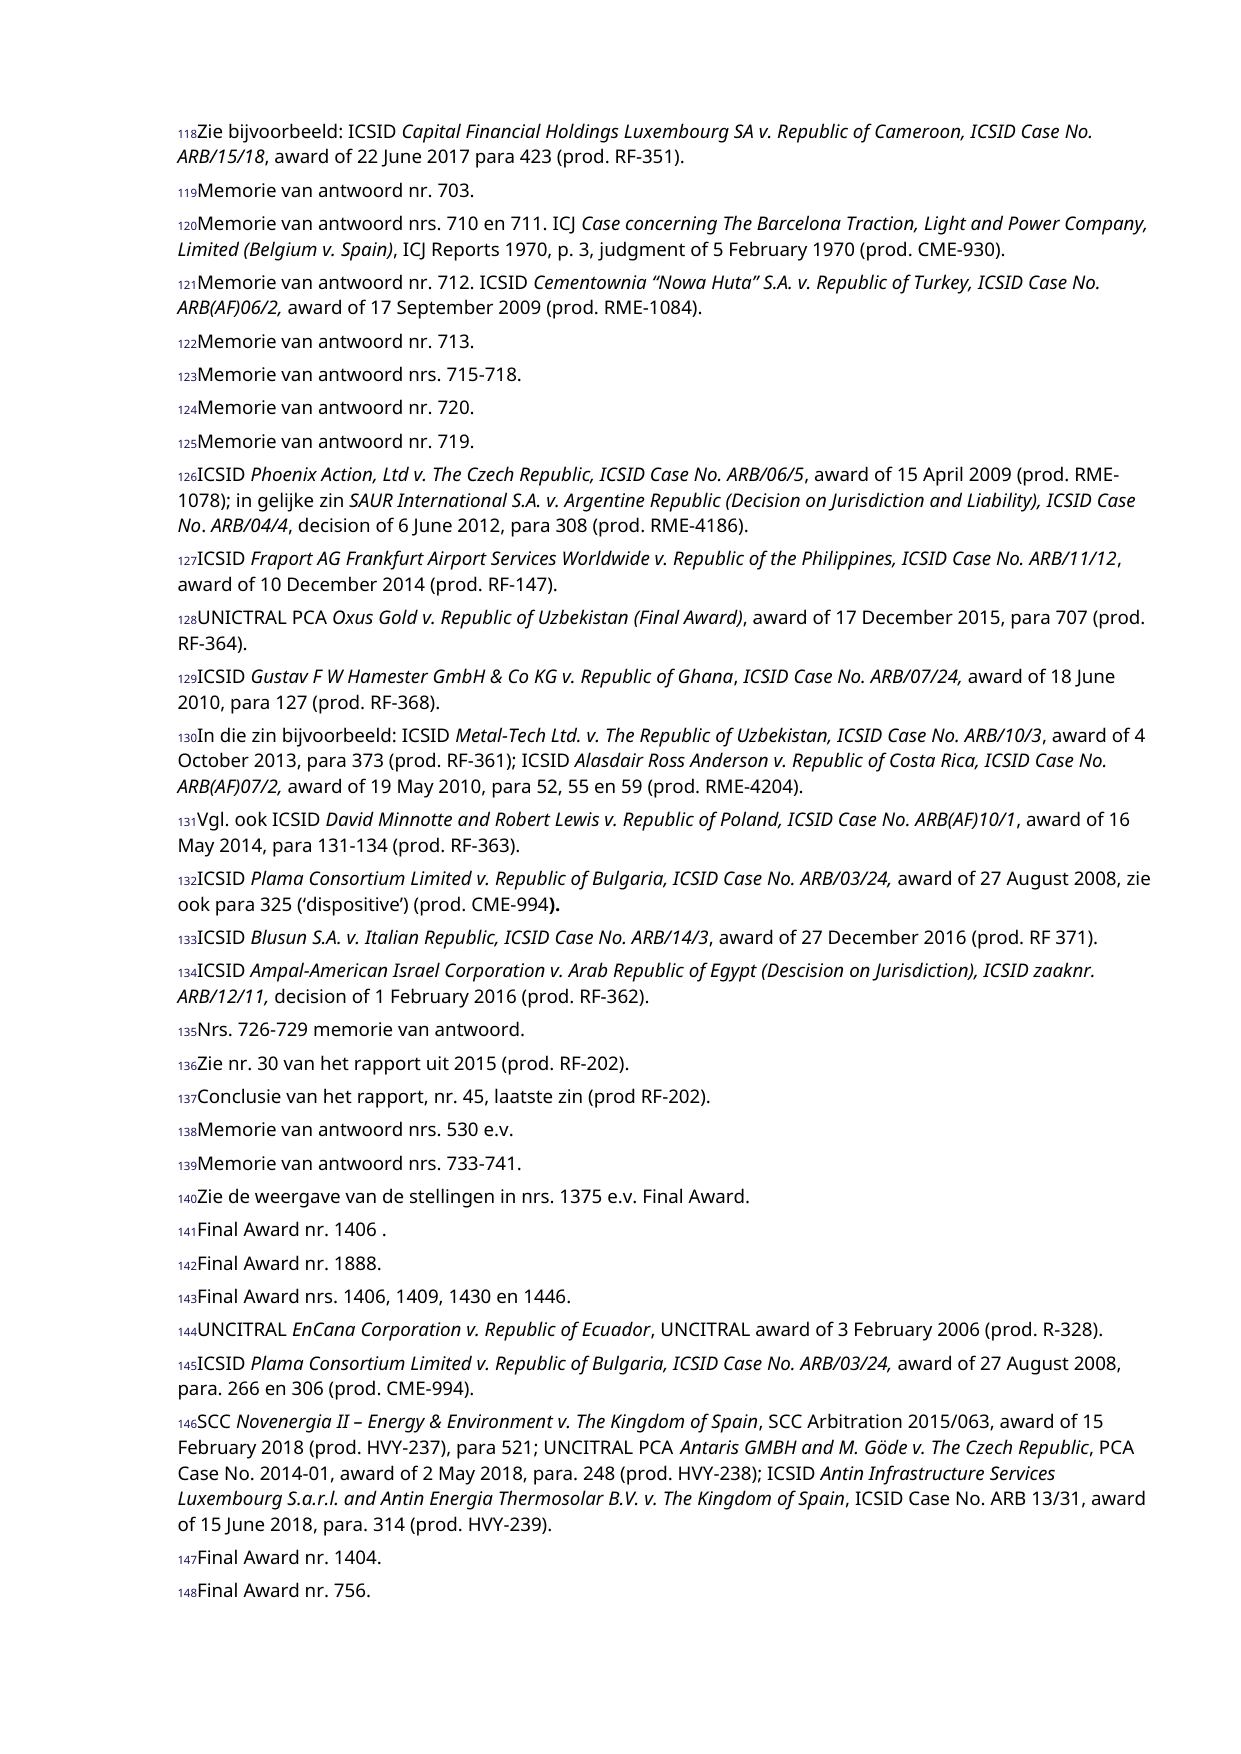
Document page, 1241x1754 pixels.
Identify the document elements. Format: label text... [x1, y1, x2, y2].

text 125Memorie van antwoord nr. 719. [177, 428, 1152, 453]
text 127ICSID Fraport AG Frankfurt Airport Services Worldwide v. Republic of the Philippines, ICSID Case No. ARB/11/12, award of 10 December 2014 (prod. RF-147). [177, 546, 1152, 597]
text 145ICSID Plama Consortium Limited v. Republic of Bulgaria, ICSID Case No. ARB/03/24, award of 27 August 2008, para. 266 en 306 (prod. CME-994). [177, 1350, 1152, 1401]
text 120Memorie van antwoord nrs. 710 en 711. ICJ Case concerning The Barcelona Traction, Light and Power Company, Limited (Belgium v. Spain), ICJ Reports 1970, p. 3, judgment of 5 February 1970 (prod. CME-930). [177, 210, 1152, 261]
text 126ICSID Phoenix Action, Ltd v. The Czech Republic, ICSID Case No. ARB/06/5, award of 15 April 2009 (prod. RME-1078); in gelijke zin SAUR International S.A. v. Argentine Republic (Decision on Jurisdiction and Liability), ICSID Case No. ARB/04/4, decision of 6 June 2012, para 308 (prod. RME-4186). [177, 461, 1152, 538]
text 124Memorie van antwoord nr. 720. [177, 395, 1152, 420]
text 133ICSID Blusun S.A. v. Italian Republic, ICSID Case No. ARB/14/3, award of 27 December 2016 (prod. RF 371). [177, 924, 1152, 950]
text 139Memorie van antwoord nrs. 733-741. [177, 1150, 1152, 1175]
text 121Memorie van antwoord nr. 712. ICSID Cementownia “Nowa Huta” S.A. v. Republic of Turkey, ICSID Case No. ARB(AF)06/2, award of 17 September 2009 (prod. RME-1084). [177, 269, 1152, 320]
text 140Zie de weergave van de stellingen in nrs. 1375 e.v. Final Award. [177, 1183, 1152, 1209]
text 138Memorie van antwoord nrs. 530 e.v. [177, 1117, 1152, 1142]
text 123Memorie van antwoord nrs. 715-718. [177, 361, 1152, 387]
text 144UNCITRAL EnCana Corporation v. Republic of Ecuador, UNCITRAL award of 3 February 2006 (prod. R-328). [177, 1317, 1152, 1342]
text 130In die zin bijvoorbeeld: ICSID Metal-Tech Ltd. v. The Republic of Uzbekistan, ICSID Case No. ARB/10/3, award of 4 October 2013, para 373 (prod. RF-361); ICSID Alasdair Ross Anderson v. Republic of Costa Rica, ICSID Case No. ARB(AF)07/2, award of 19 May 2010, para 52, 55 en 59 (prod. RME-4204). [177, 722, 1152, 799]
text 131Vgl. ook ICSID David Minnotte and Robert Lewis v. Republic of Poland, ICSID Case No. ARB(AF)10/1, award of 16 May 2014, para 131-134 (prod. RF-363). [177, 807, 1152, 858]
text 132ICSID Plama Consortium Limited v. Republic of Bulgaria, ICSID Case No. ARB/03/24, award of 27 August 2008, zie ook para 325 (‘dispositive’) (prod. CME-994). [177, 866, 1152, 917]
text 141Final Award nr. 1406 . [177, 1217, 1152, 1242]
text 142Final Award nr. 1888. [177, 1250, 1152, 1275]
text 137Conclusie van het rapport, nr. 45, laatste zin (prod RF-202). [177, 1083, 1152, 1109]
text 136Zie nr. 30 van het rapport uit 2015 (prod. RF-202). [177, 1050, 1152, 1075]
text 119Memorie van antwoord nr. 703. [177, 177, 1152, 202]
text 128UNICTRAL PCA Oxus Gold v. Republic of Uzbekistan (Final Award), award of 17 December 2015, para 707 (prod. RF-364). [177, 604, 1152, 656]
text 129ICSID Gustav F W Hamester GmbH & Co KG v. Republic of Ghana, ICSID Case No. ARB/07/24, award of 18 June 2010, para 127 (prod. RF-368). [177, 663, 1152, 714]
text 148Final Award nr. 756. [177, 1577, 1152, 1603]
text 147Final Award nr. 1404. [177, 1544, 1152, 1570]
text 146SCC Novenergia II – Energy & Environment v. The Kingdom of Spain, SCC Arbitration 2015/063, award of 15 February 2018 (prod. HVY-237), para 521; UNCITRAL PCA Antaris GMBH and M. Göde v. The Czech Republic, PCA Case No. 2014-01, award of 2 May 2018, para. 248 (prod. HVY-238); ICSID Antin Infrastructure Services Luxembourg S.a.r.l. and Antin Energia Thermosolar B.V. v. The Kingdom of Spain, ICSID Case No. ARB 13/31, award of 15 June 2018, para. 314 (prod. HVY-239). [177, 1409, 1152, 1536]
text 135Nrs. 726-729 memorie van antwoord. [177, 1017, 1152, 1042]
text 122Memorie van antwoord nr. 713. [177, 328, 1152, 353]
text 134ICSID Ampal-American Israel Corporation v. Arab Republic of Egypt (Descision on Jurisdiction), ICSID zaaknr. ARB/12/11, decision of 1 February 2016 (prod. RF-362). [177, 958, 1152, 1009]
text 143Final Award nrs. 1406, 1409, 1430 en 1446. [177, 1283, 1152, 1309]
text 118Zie bijvoorbeeld: ICSID Capital Financial Holdings Luxembourg SA v. Republic of Cameroon, ICSID Case No. ARB/15/18, award of 22 June 2017 para 423 (prod. RF-351). [177, 118, 1152, 169]
